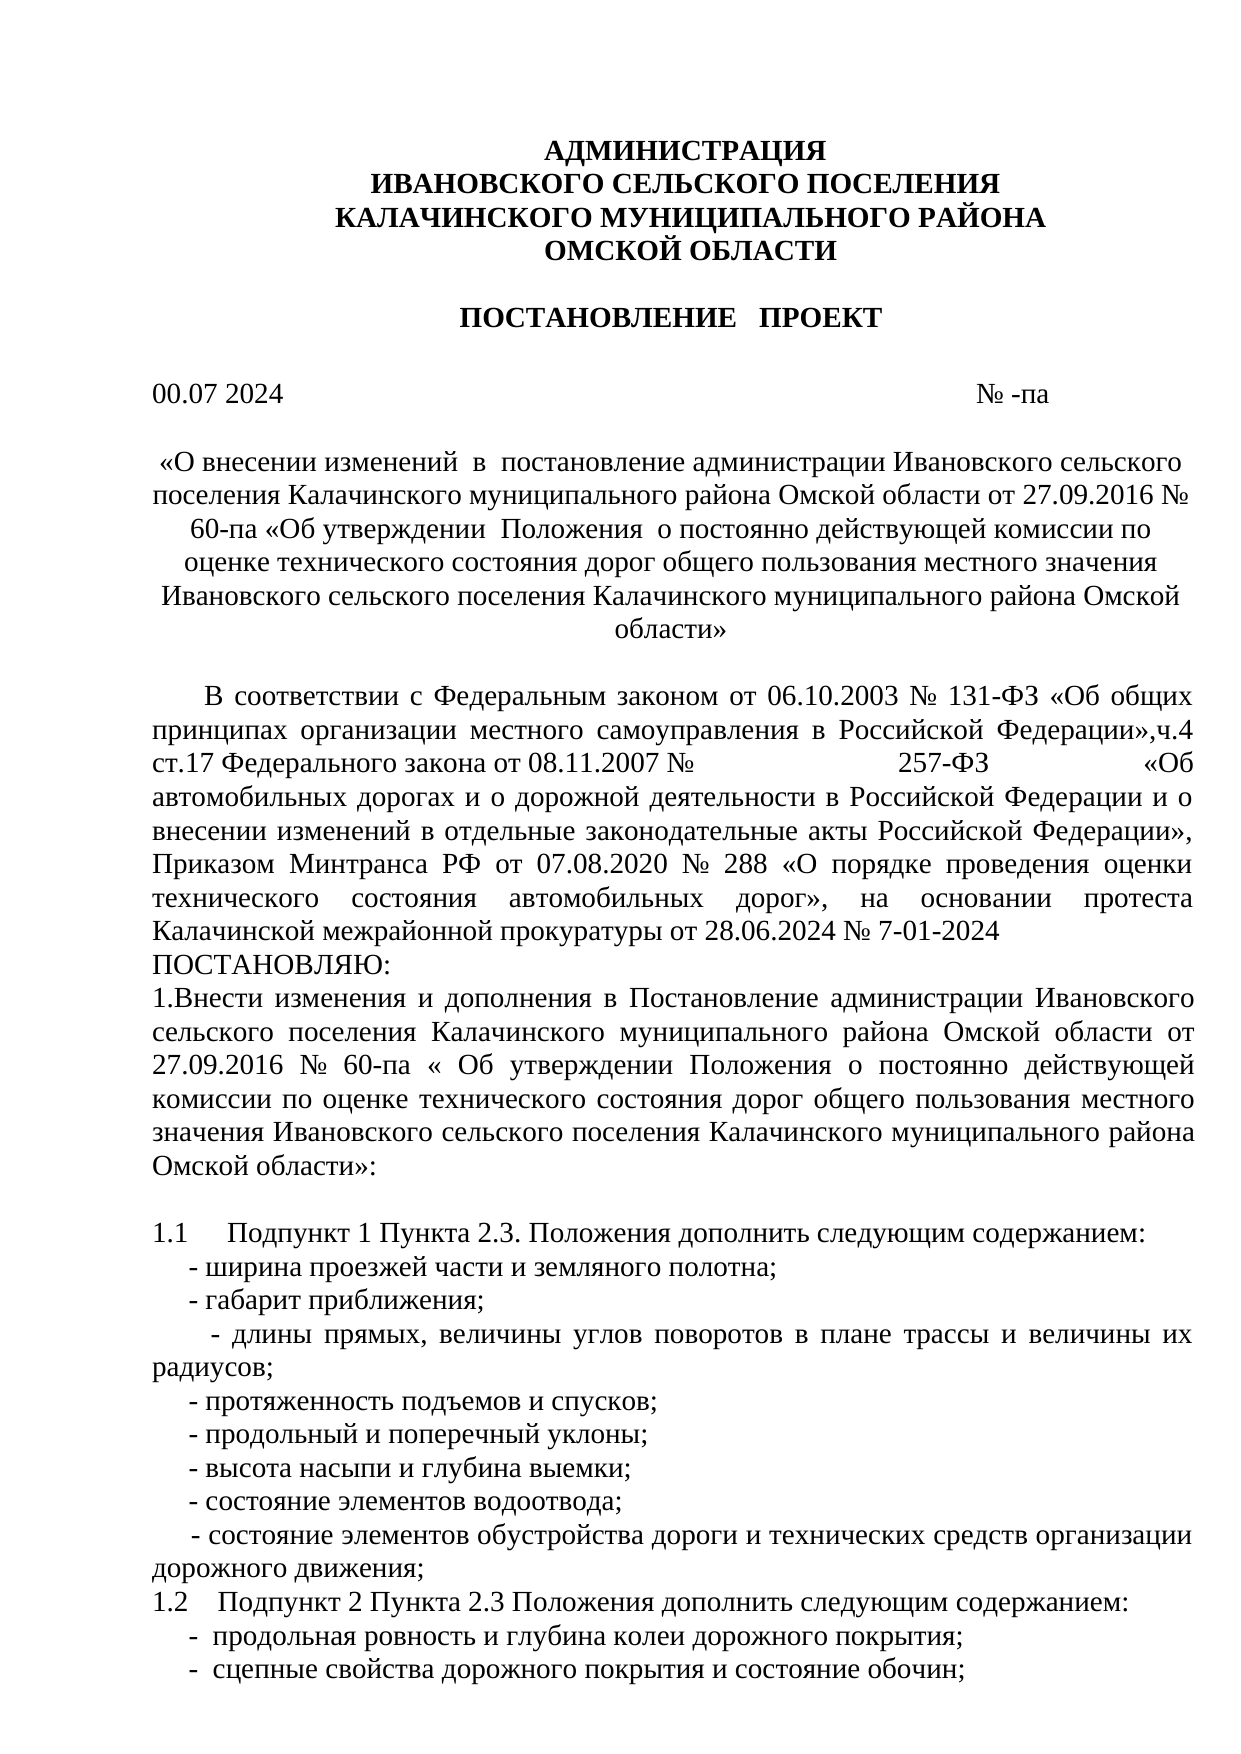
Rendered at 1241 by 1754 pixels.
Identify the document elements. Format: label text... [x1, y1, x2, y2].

text - высота насыпи и глубина выемки; [152, 1450, 1194, 1483]
text - длины прямых, величины углов поворотов в плане трассы и величины их радиусов; [152, 1316, 1194, 1383]
text - состояние элементов обустройства дороги и технических средств организации дорожного движения; [152, 1517, 1194, 1584]
text ИВАНОВСКОГО СЕЛЬСКОГО ПОСЕЛЕНИЯ [175, 166, 1196, 200]
text 1.Внести изменения и дополнения в Постановление администрации Ивановского сельского поселения Калачинского муниципального района Омской области от 27.09.2016 № 60-па « Об утверждении Положения о постоянно действующей комиссии по оценке технического состояния дорог общего пользования местного значения Ивановского сельского поселения Калачинского муниципального района Омской области»: [152, 980, 1196, 1182]
text 00.07 2024 № -па [152, 377, 1196, 410]
text АДМИНИСТРАЦИЯ [175, 133, 1196, 166]
text - продольная ровность и глубина колеи дорожного покрытия; [152, 1618, 1194, 1651]
text - состояние элементов водоотвода; [152, 1483, 1194, 1517]
list Подпункт 1 Пункта 2.3. Положения дополнить следующим содержанием: [152, 1215, 1194, 1249]
text ПОСТАНОВЛЯЮ: [152, 947, 1196, 980]
text 1.2 Подпункт 2 Пункта 2.3 Положения дополнить следующим содержанием: [152, 1584, 1194, 1618]
text - ширина проезжей части и земляного полотна; [152, 1249, 1194, 1282]
text - продольный и поперечный уклоны; [152, 1416, 1194, 1450]
text ПОСТАНОВЛЕНИЕ ПРОЕКТ [148, 301, 1194, 334]
text - габарит приближения; [152, 1282, 1194, 1316]
text - сцепные свойства дорожного покрытия и состояние обочин; [152, 1651, 1194, 1685]
text «О внесении изменений в постановление администрации Ивановского сельского поселения Калачинского муниципального района Омской области от 27.09.2016 № 60-па «Об утверждении Положения о постоянно действующей комиссии по оценке технического состояния дорог общего пользования местного значения Ивановского сельского поселения Калачинского муниципального района Омской области» [148, 444, 1194, 645]
text В соответствии с Федеральным законом от 06.10.2003 № 131-ФЗ «Об общих принципах организации местного самоуправления в Российской Федерации»,ч.4 ст.17 Федерального закона от 08.11.2007 № 257-ФЗ «Об автомобильных дорогах и о дорожной деятельности в Российской Федерации и о внесении изменений в отдельные законодательные акты Российской Федерации», Приказом Минтранса РФ от 07.08.2020 № 288 «О порядке проведения оценки технического состояния автомобильных дорог», на основании протеста Калачинской межрайонной прокуратуры от 28.06.2024 № 7-01-2024 [152, 678, 1194, 947]
text ОМСКОЙ ОБЛАСТИ [185, 233, 1196, 267]
text - протяженность подъемов и спусков; [152, 1383, 1194, 1416]
text КАЛАЧИНСКОГО МУНИЦИПАЛЬНОГО РАЙОНА [185, 200, 1196, 233]
